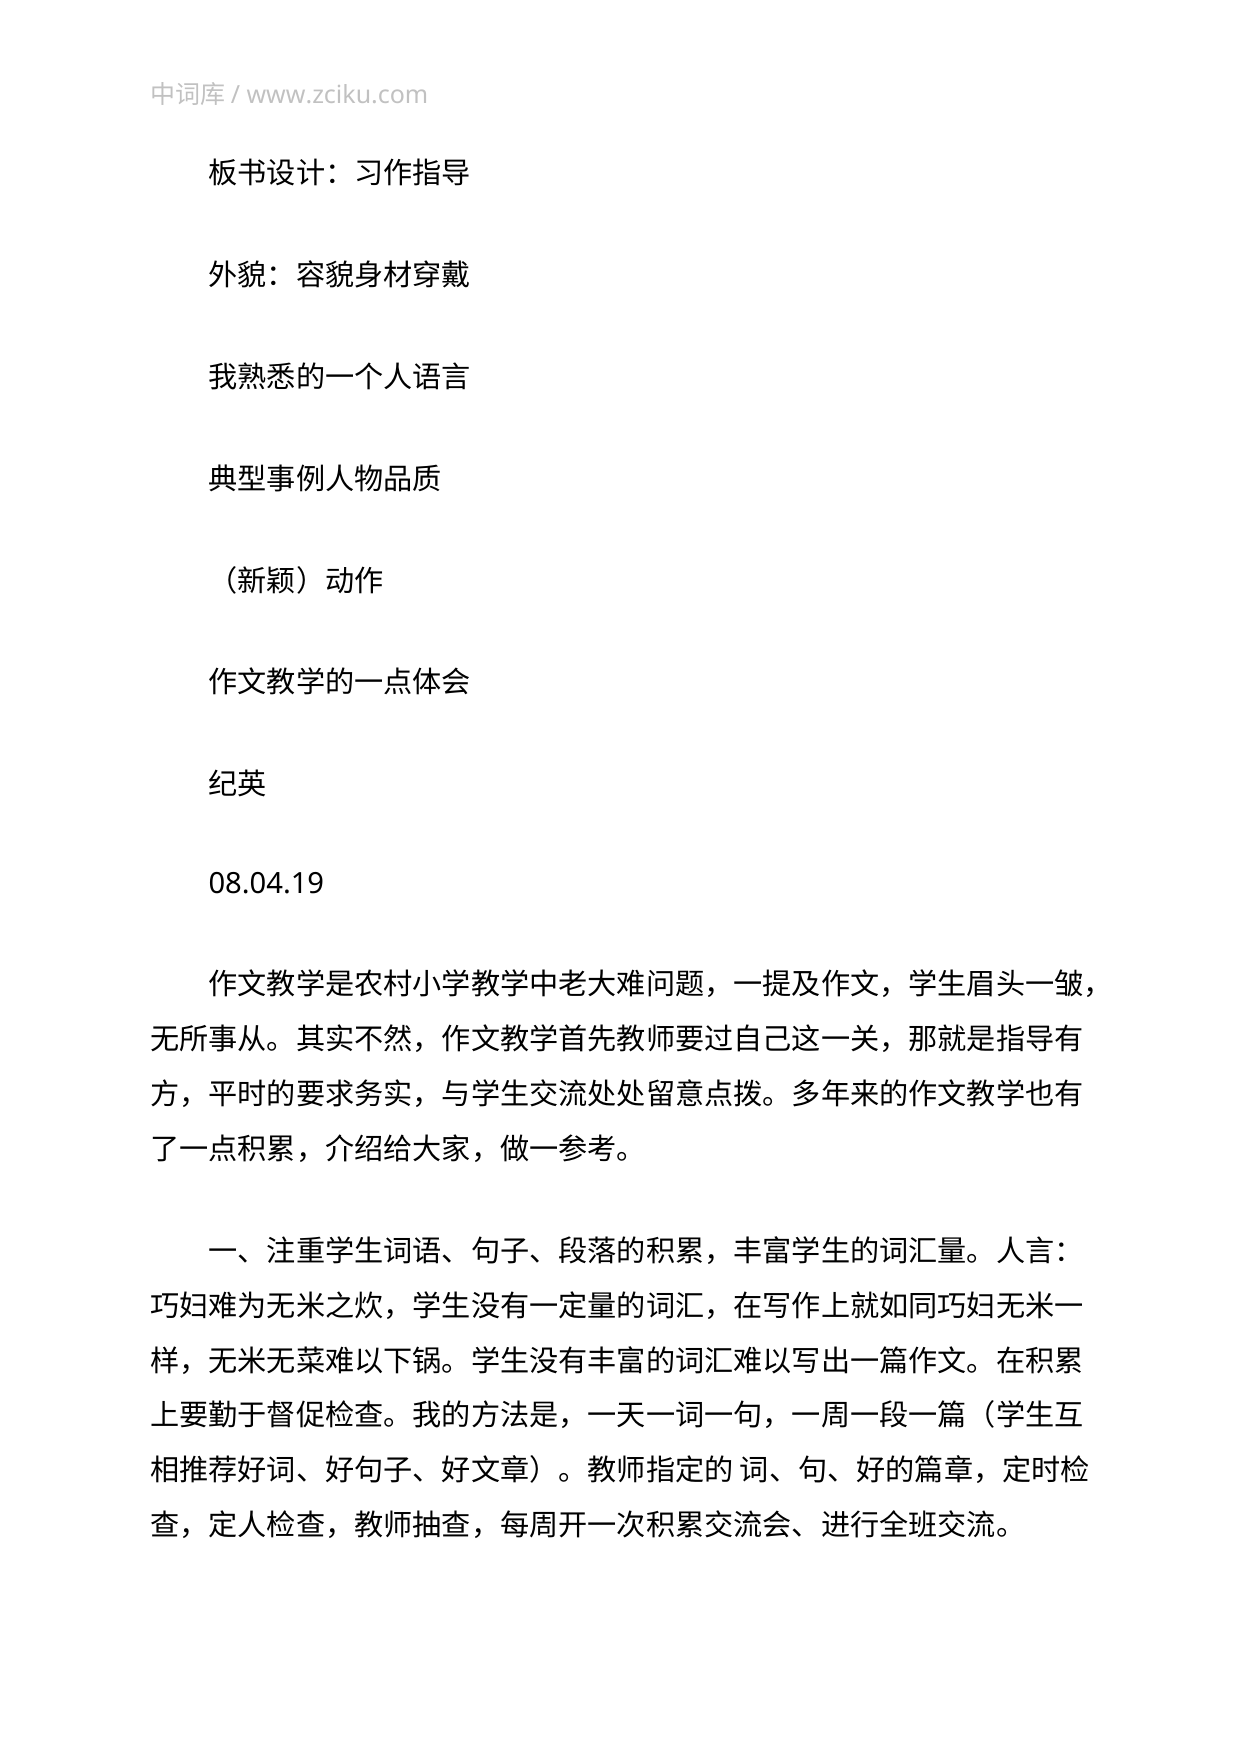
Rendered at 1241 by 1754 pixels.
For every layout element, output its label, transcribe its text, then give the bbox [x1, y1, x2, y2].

text （新颖）动作 [150, 557, 1090, 599]
text 作文教学的一点体会 [150, 659, 1090, 701]
text 典型事例人物品质 [150, 455, 1090, 498]
text 外貌：容貌身材穿戴 [150, 252, 1090, 294]
text 08.04.19 [150, 862, 1090, 902]
text 作文教学是农村小学教学中老大难问题，一提及作文，学生眉头一皱，无所事从。其实不然，作文教学首先教师要过自己这一关，那就是指导有方，平时的要求务实，与学生交流处处留意点拨。多年来的作文教学也有了一点积累，介绍给大家，做一参考。 [150, 961, 1090, 1168]
text 一、注重学生词语、句子、段落的积累，丰富学生的词汇量。人言：巧妇难为无米之炊，学生没有一定量的词汇，在写作上就如同巧妇无米一样，无米无菜难以下锅。学生没有丰富的词汇难以写出一篇作文。在积累上要勤于督促检查。我的方法是，一天一词一句，一周一段一篇（学生互相推荐好词、好句子、好文章）。教师指定的 词、句、好的篇章，定时检查，定人检查，教师抽查，每周开一次积累交流会、进行全班交流。 [150, 1227, 1090, 1544]
text 纪英 [150, 761, 1090, 803]
text 板书设计：习作指导 [150, 150, 1090, 192]
text 我熟悉的一个人语言 [150, 353, 1090, 396]
